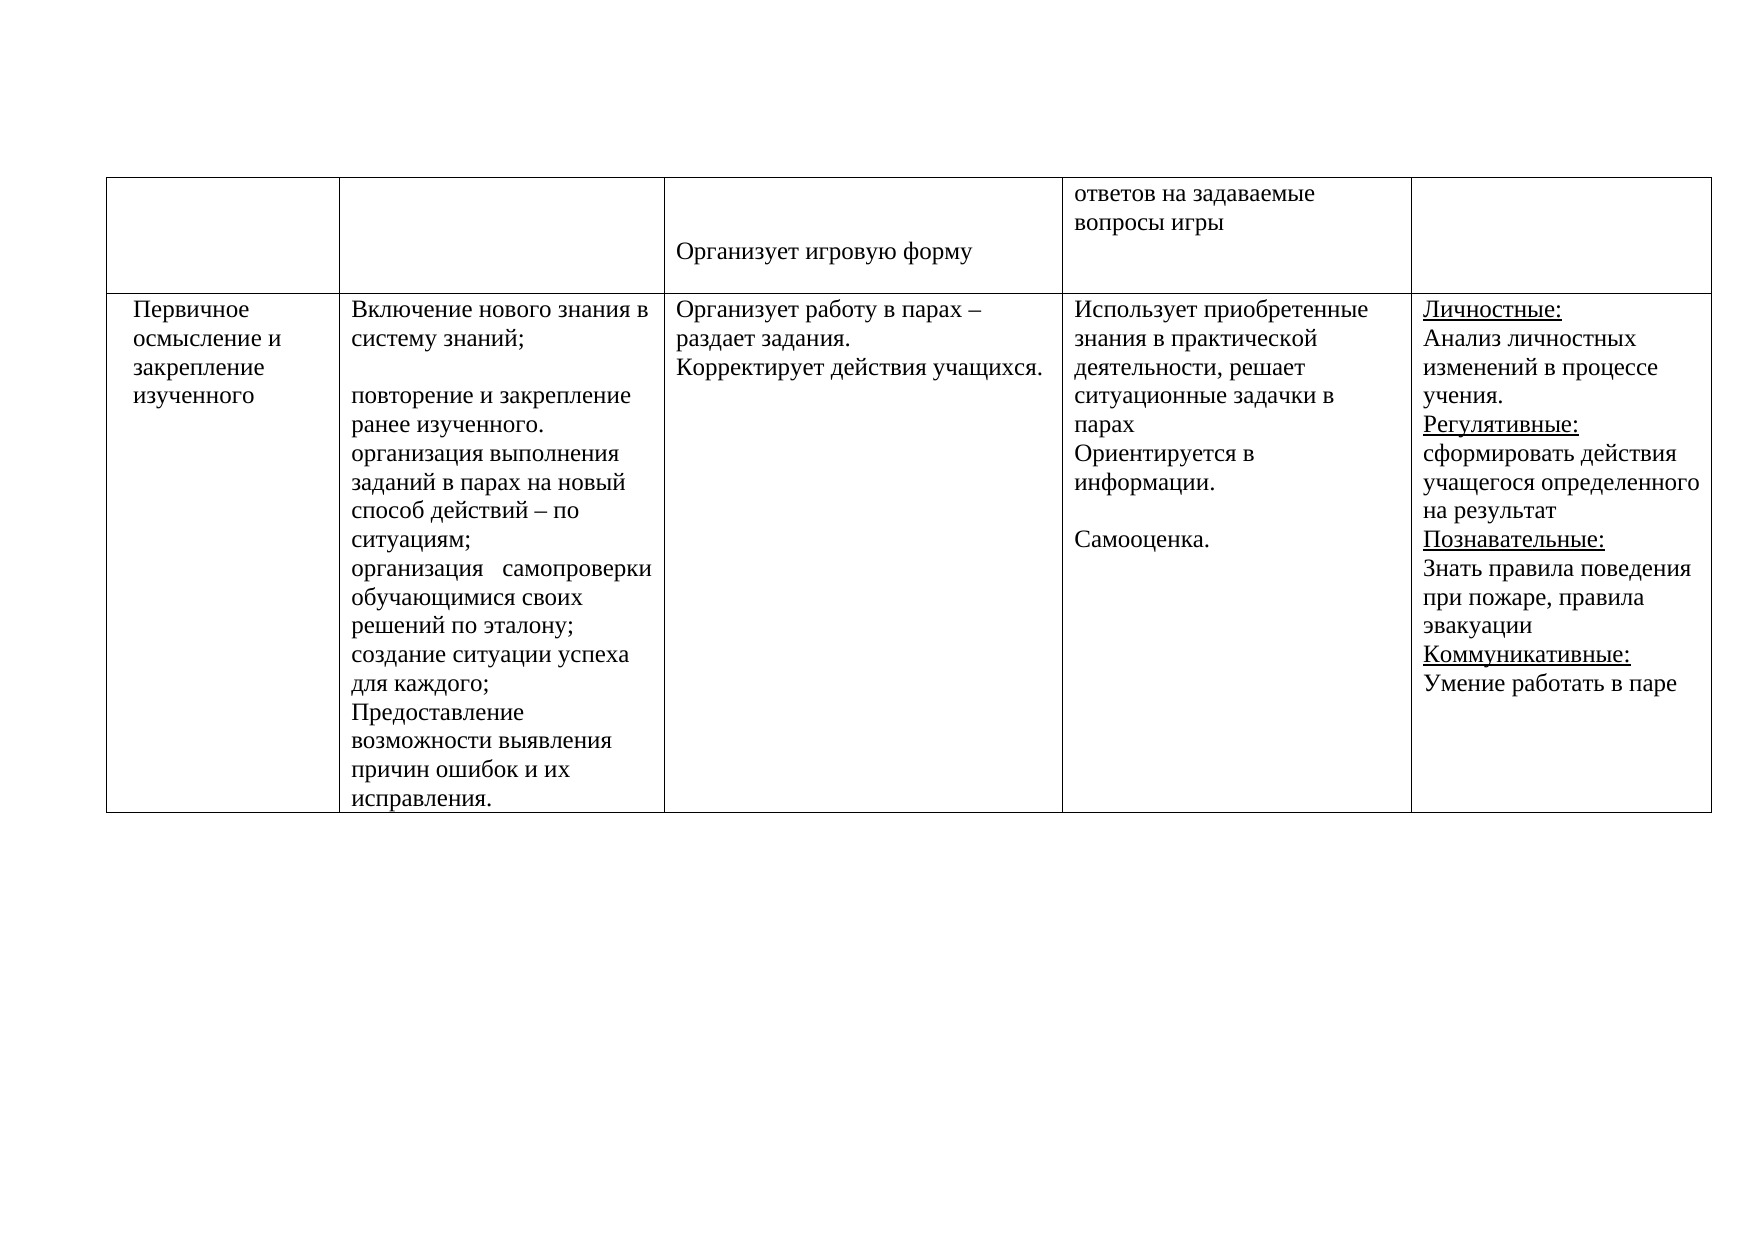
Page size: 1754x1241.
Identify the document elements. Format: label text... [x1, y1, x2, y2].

table_cell Первичное осмысление и закрепление изученного [107, 294, 339, 812]
table_cell Личностные: Анализ личностных изменений в процессе учения. Регулятивные: сформировать действия учащегося определенного на результат Познавательные: Знать правила поведения при пожаре, правила эвакуации Коммуникативные: Умение работать в паре [1412, 294, 1711, 812]
table_cell Использует приобретенные знания в практической деятельности, решает ситуационные задачки в парах Ориентируется в информации. Самооценка. [1063, 294, 1411, 812]
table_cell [1063, 178, 1411, 293]
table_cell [1412, 178, 1711, 293]
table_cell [340, 178, 664, 293]
table_cell Организует работу в парах – раздает задания. Корректирует действия учащихся. [665, 294, 1062, 812]
table_cell Включение нового знания в систему знаний; повторение и закрепление ранее изученного. организация выполнения заданий в парах на новый способ действий – по ситуациям; организация самопроверки обучающимися своих решений по эталону; создание ситуации успеха для каждого; Предоставление возможности выявления причин ошибок и их исправления. [340, 294, 664, 812]
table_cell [107, 178, 339, 293]
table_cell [665, 178, 1062, 293]
